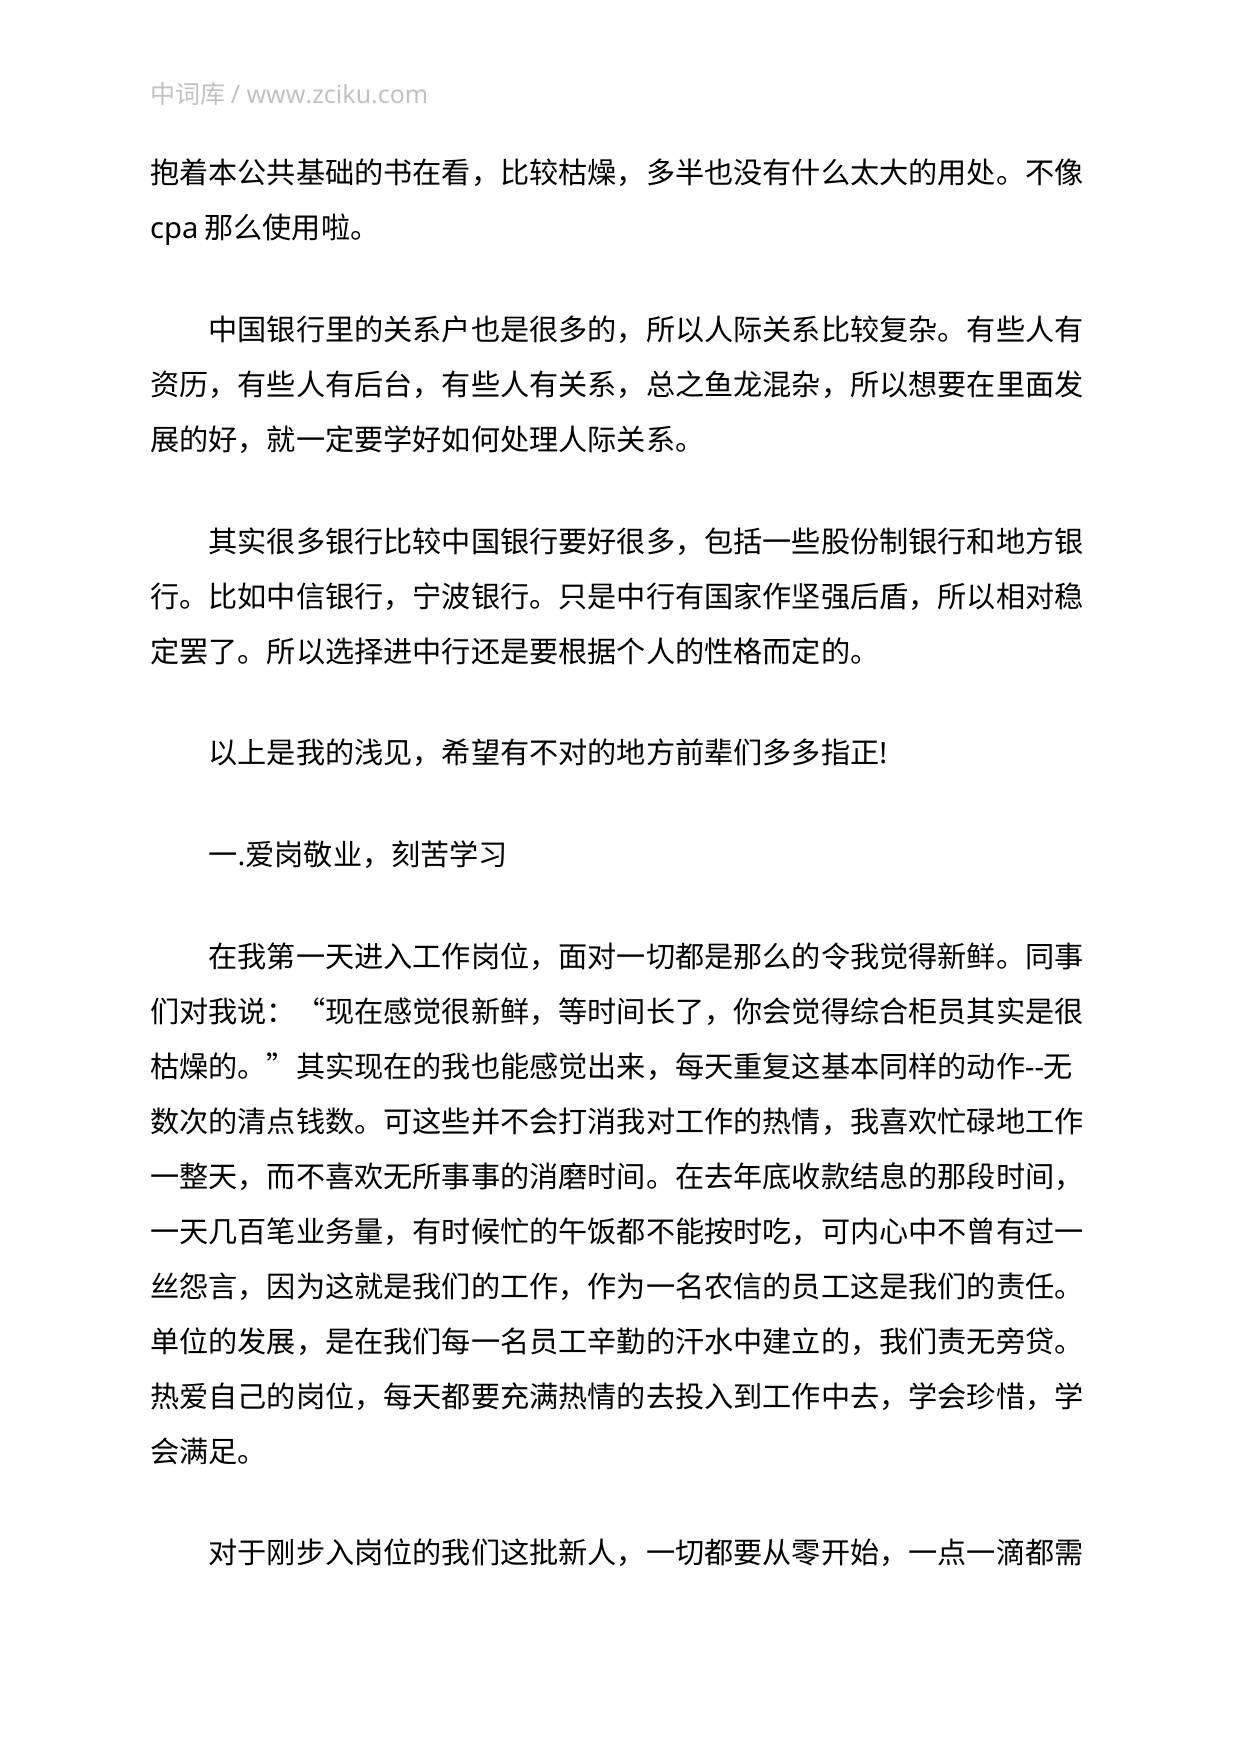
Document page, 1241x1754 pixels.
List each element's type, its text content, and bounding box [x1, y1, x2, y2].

text 其实很多银行比较中国银行要好很多，包括一些股份制银行和地方银行。比如中信银行，宁波银行。只是中行有国家作坚强后盾，所以相对稳定罢了。所以选择进中行还是要根据个人的性格而定的。 [150, 518, 1090, 671]
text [150, 150, 1090, 247]
text 一.爱岗敬业，刻苦学习 [150, 832, 1090, 874]
text 中国银行里的关系户也是很多的，所以人际关系比较复杂。有些人有资历，有些人有后台，有些人有关系，总之鱼龙混杂，所以想要在里面发展的好，就一定要学好如何处理人际关系。 [150, 307, 1090, 459]
text 以上是我的浅见，希望有不对的地方前辈们多多指正! [150, 730, 1090, 772]
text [150, 1530, 1090, 1572]
text 在我第一天进入工作岗位，面对一切都是那么的令我觉得新鲜。同事们对我说：“现在感觉很新鲜，等时间长了，你会觉得综合柜员其实是很枯燥的。”其实现在的我也能感觉出来，每天重复这基本同样的动作--无数次的清点钱数。可这些并不会打消我对工作的热情，我喜欢忙碌地工作一整天，而不喜欢无所事事的消磨时间。在去年底收款结息的那段时间，一天几百笔业务量，有时候忙的午饭都不能按时吃，可内心中不曾有过一丝怨言，因为这就是我们的工作，作为一名农信的员工这是我们的责任。单位的发展，是在我们每一名员工辛勤的汗水中建立的，我们责无旁贷。热爱自己的岗位，每天都要充满热情的去投入到工作中去，学会珍惜，学会满足。 [150, 934, 1090, 1470]
